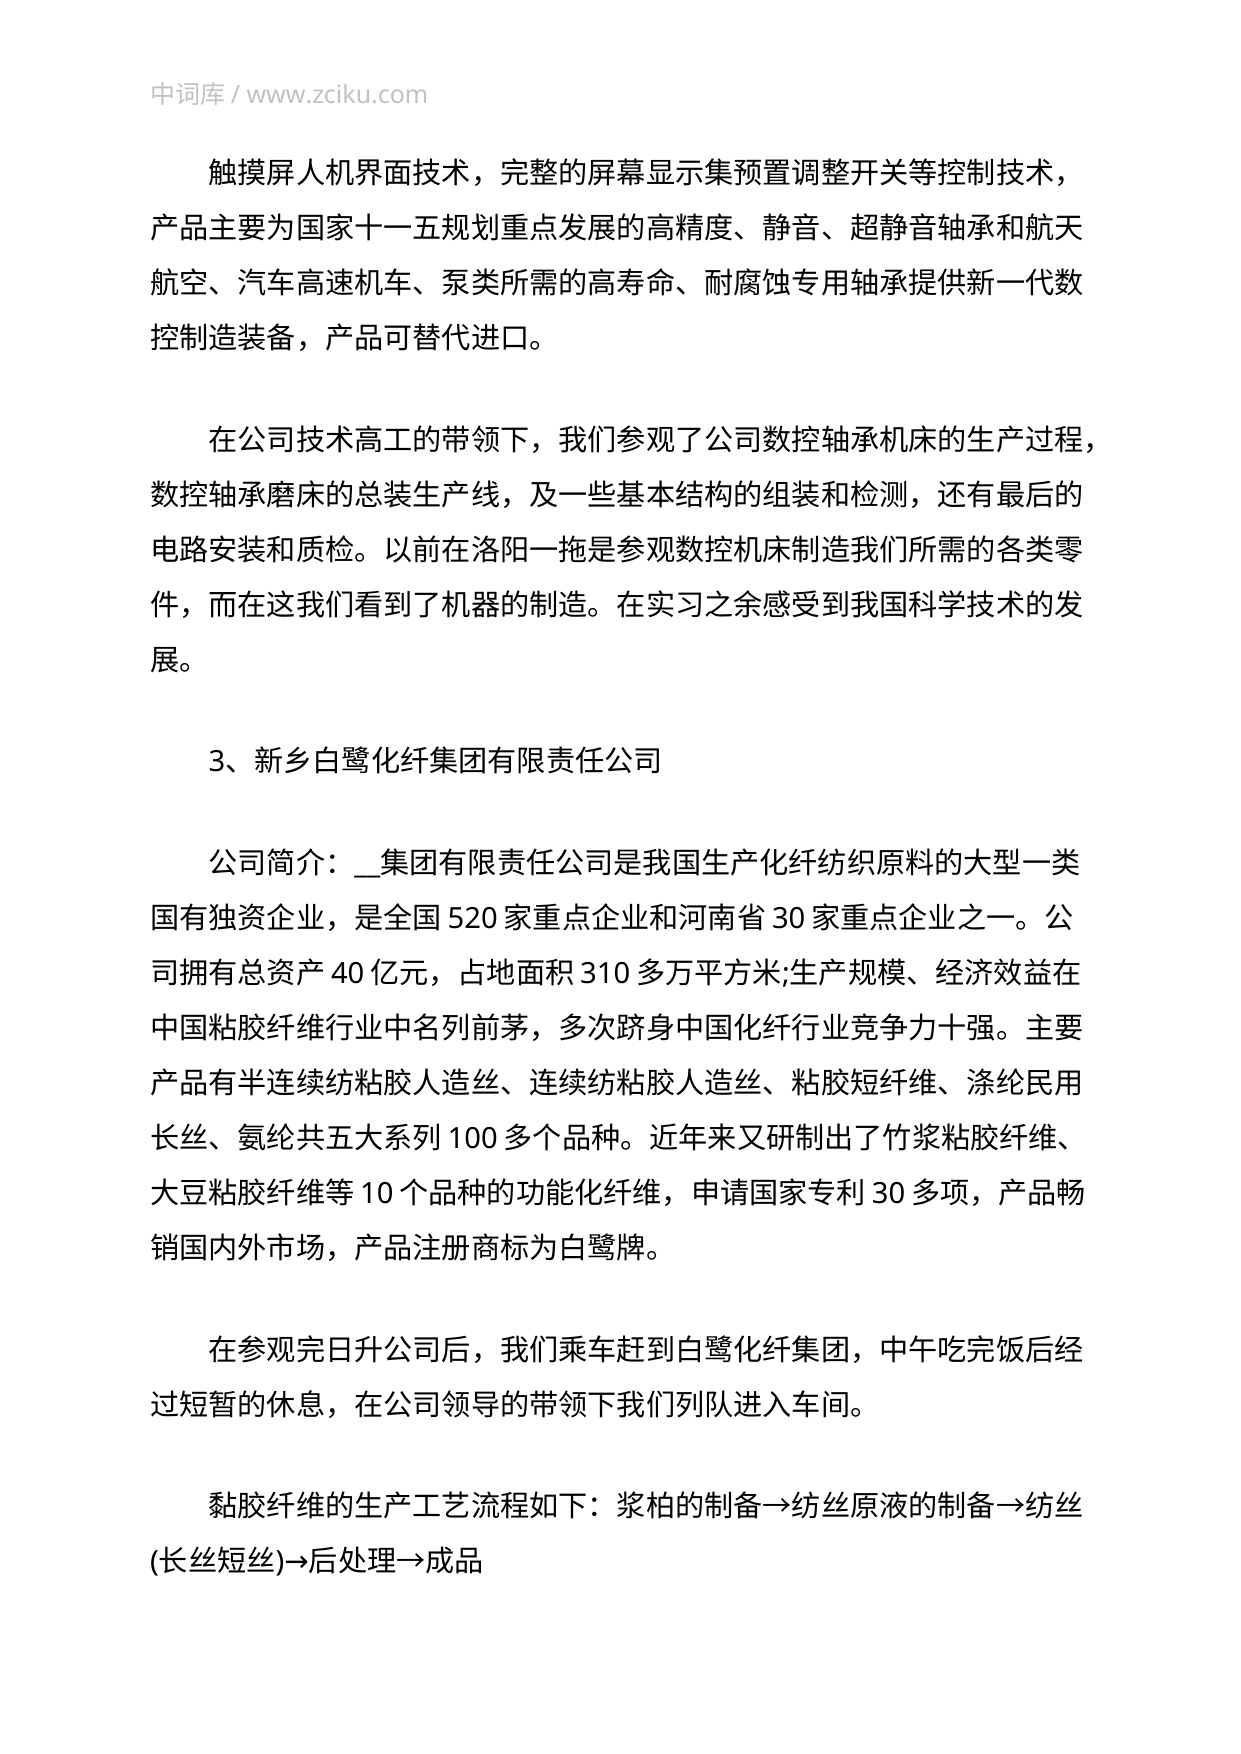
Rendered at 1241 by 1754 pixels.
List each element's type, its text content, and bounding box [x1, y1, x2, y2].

text 3、新乡白鹭化纤集团有限责任公司 [150, 738, 1090, 780]
text 在参观完日升公司后，我们乘车赶到白鹭化纤集团，中午吃完饭后经过短暂的休息，在公司领导的带领下我们列队进入车间。 [150, 1326, 1090, 1423]
text 黏胶纤维的生产工艺流程如下：浆柏的制备→纺丝原液的制备→纺丝(长丝短丝)→后处理→成品 [150, 1483, 1090, 1580]
text 在公司技术高工的带领下，我们参观了公司数控轴承机床的生产过程，数控轴承磨床的总装生产线，及一些基本结构的组装和检测，还有最后的电路安装和质检。以前在洛阳一拖是参观数控机床制造我们所需的各类零件，而在这我们看到了机器的制造。在实习之余感受到我国科学技术的发展。 [150, 416, 1090, 678]
text 触摸屏人机界面技术，完整的屏幕显示集预置调整开关等控制技术，产品主要为国家十一五规划重点发展的高精度、静音、超静音轴承和航天航空、汽车高速机车、泵类所需的高寿命、耐腐蚀专用轴承提供新一代数控制造装备，产品可替代进口。 [150, 150, 1090, 357]
text 公司简介：__集团有限责任公司是我国生产化纤纺织原料的大型一类国有独资企业，是全国520家重点企业和河南省30家重点企业之一。公司拥有总资产40亿元，占地面积310多万平方米;生产规模、经济效益在中国粘胶纤维行业中名列前茅，多次跻身中国化纤行业竞争力十强。主要产品有半连续纺粘胶人造丝、连续纺粘胶人造丝、粘胶短纤维、涤纶民用长丝、氨纶共五大系列100多个品种。近年来又研制出了竹浆粘胶纤维、大豆粘胶纤维等10个品种的功能化纤维，申请国家专利30多项，产品畅销国内外市场，产品注册商标为白鹭牌。 [150, 840, 1090, 1267]
